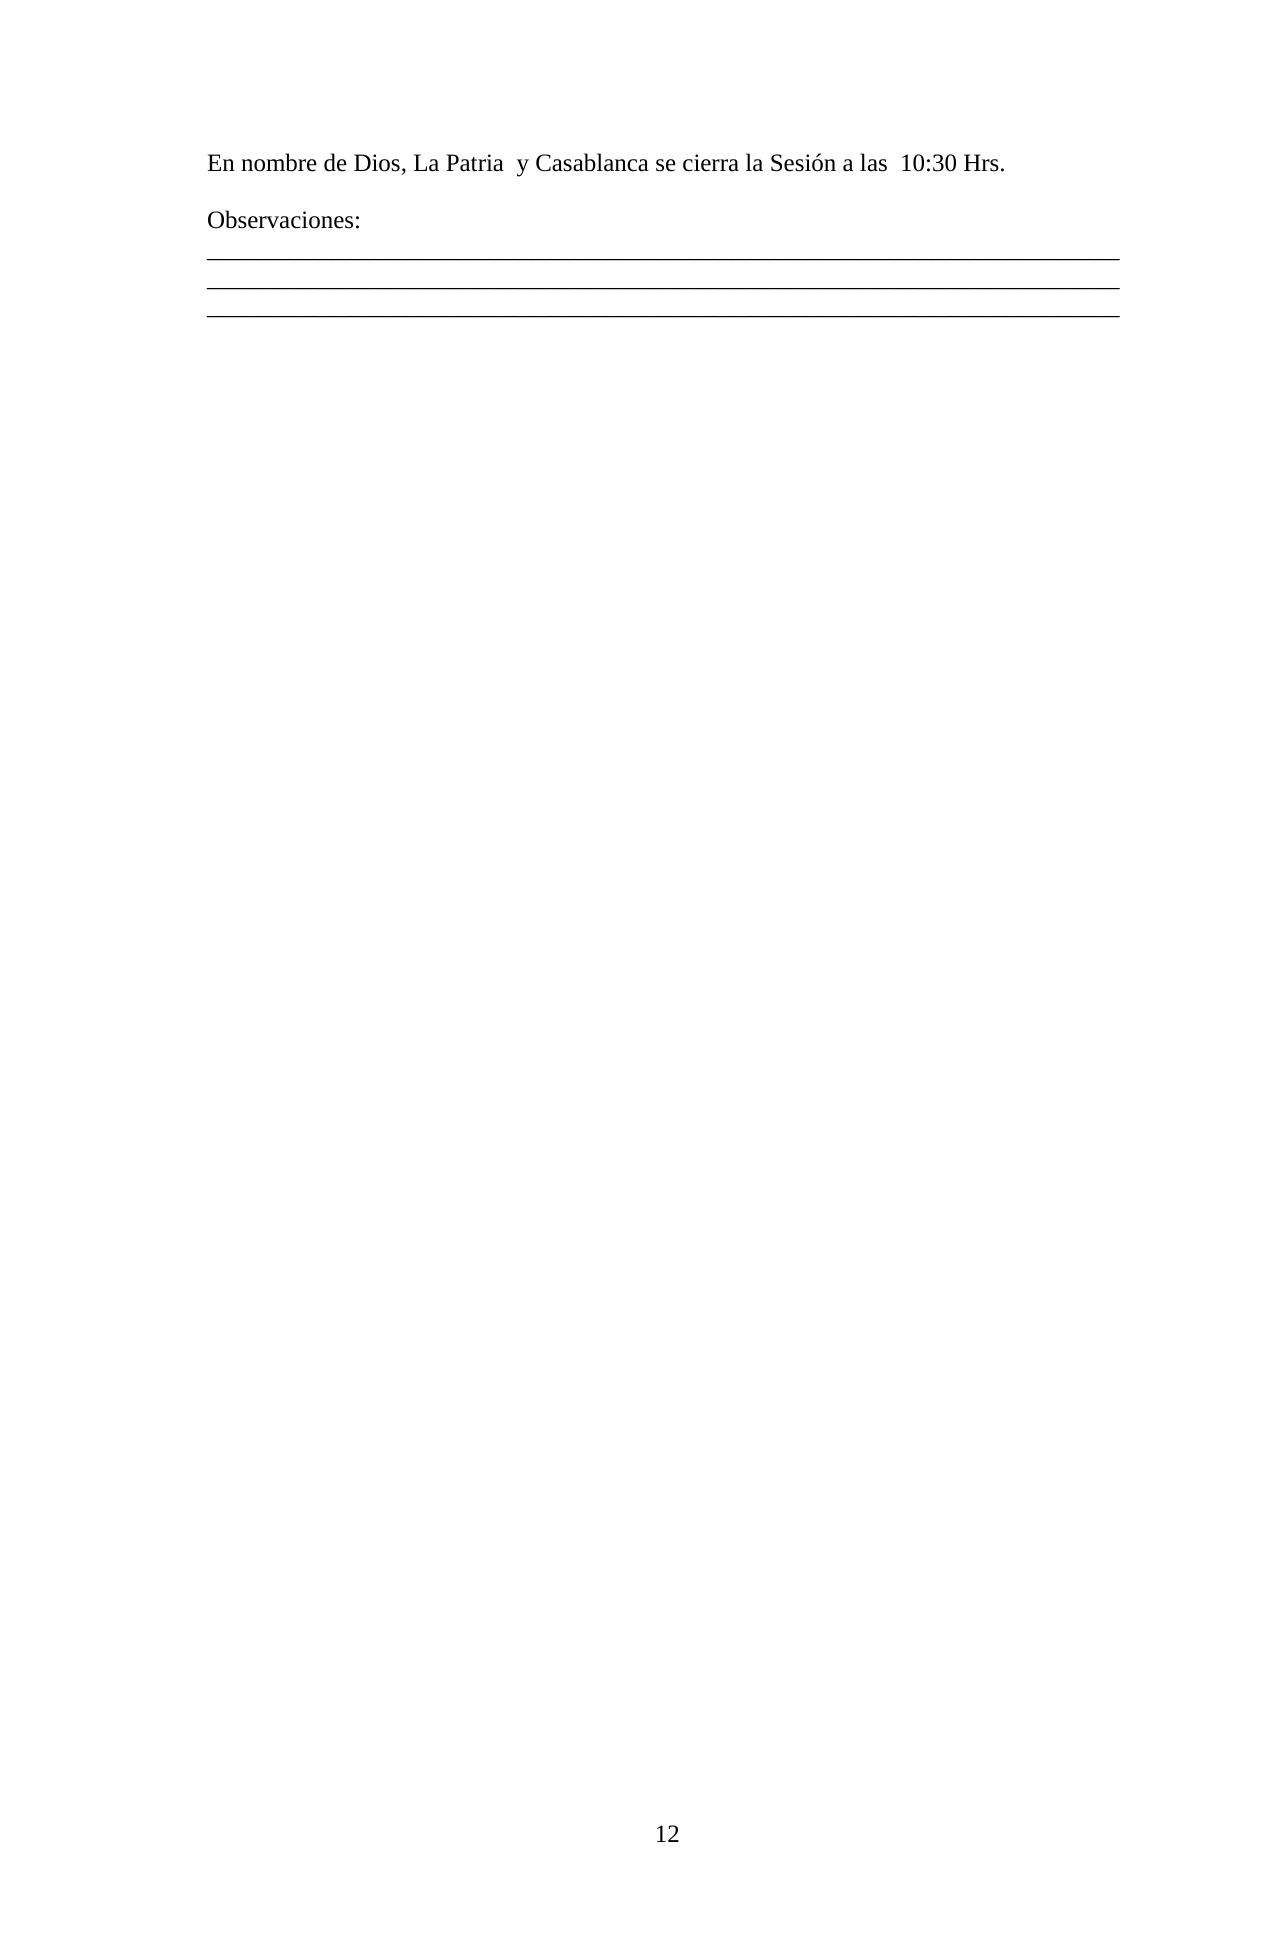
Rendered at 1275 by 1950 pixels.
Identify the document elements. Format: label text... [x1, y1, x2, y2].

text En nombre de Dios, La Patria y Casablanca se cierra la Sesión a las 10:30 Hrs. [207, 148, 1127, 176]
text Observaciones: ___________________________________________________________________________________________________________________________________________________________________________________________________________________________ [207, 205, 1127, 320]
